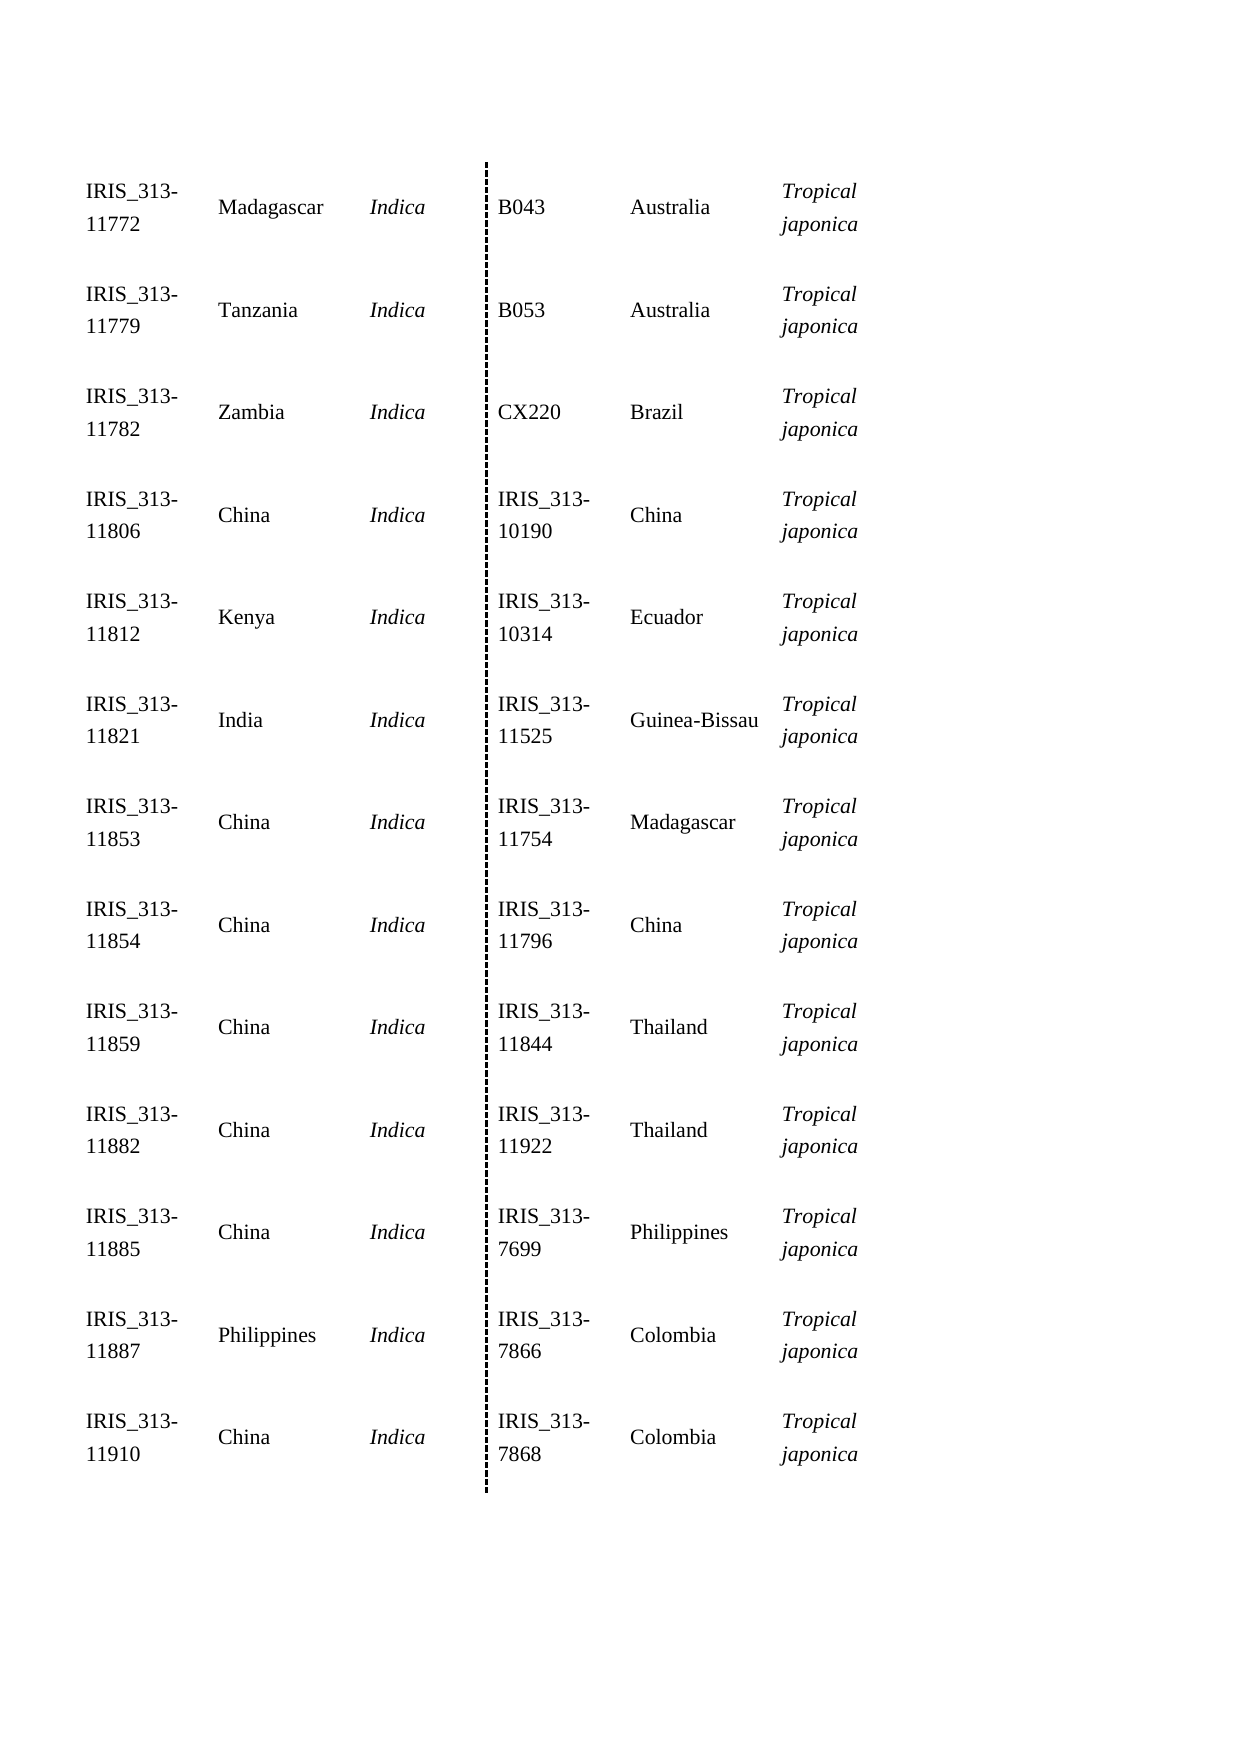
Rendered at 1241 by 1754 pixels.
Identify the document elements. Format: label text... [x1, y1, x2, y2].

table_cell Tropical japonica [770, 1187, 939, 1289]
table_cell Indica [358, 1290, 486, 1392]
table_cell Philippines [207, 1290, 358, 1392]
table_cell Colombia [619, 1290, 770, 1392]
table_cell IRIS_313-11859 [74, 982, 207, 1084]
table_cell IRIS_313-11806 [74, 470, 207, 572]
table_cell Australia [619, 162, 770, 264]
table_cell IRIS_313-11922 [486, 1085, 619, 1187]
table_cell IRIS_313-11882 [74, 1085, 207, 1187]
table_cell Indica [358, 1392, 486, 1494]
table_cell Zambia [207, 367, 358, 469]
table_cell Indica [358, 675, 486, 777]
table_cell B043 [486, 162, 619, 264]
table_cell IRIS_313-7699 [486, 1187, 619, 1289]
table_cell Tropical japonica [770, 162, 939, 264]
table_cell Tropical japonica [770, 265, 939, 367]
table_cell China [619, 880, 770, 982]
table_cell India [207, 675, 358, 777]
table_cell Thailand [619, 1085, 770, 1187]
table_cell Tropical japonica [770, 880, 939, 982]
table_cell China [619, 470, 770, 572]
table_cell IRIS_313-11779 [74, 265, 207, 367]
table_cell China [207, 982, 358, 1084]
table_cell Indica [358, 367, 486, 469]
table_cell Madagascar [207, 162, 358, 264]
table_cell CX220 [486, 367, 619, 469]
table_cell Tropical japonica [770, 470, 939, 572]
table_cell IRIS_313-11821 [74, 675, 207, 777]
table_cell Ecuador [619, 572, 770, 674]
table_cell Brazil [619, 367, 770, 469]
table_cell China [207, 880, 358, 982]
table_cell Kenya [207, 572, 358, 674]
table_cell Indica [358, 777, 486, 879]
table_cell Tropical japonica [770, 675, 939, 777]
table_cell Colombia [619, 1392, 770, 1494]
table_cell Tropical japonica [770, 1085, 939, 1187]
table_cell Indica [358, 265, 486, 367]
table_cell IRIS_313-11885 [74, 1187, 207, 1289]
table_cell Tropical japonica [770, 982, 939, 1084]
table_cell IRIS_313-11887 [74, 1290, 207, 1392]
table_cell Indica [358, 162, 486, 264]
table_cell IRIS_313-7866 [486, 1290, 619, 1392]
table_cell Indica [358, 1187, 486, 1289]
table_cell China [207, 470, 358, 572]
table_cell Tropical japonica [770, 777, 939, 879]
table_cell Tropical japonica [770, 1290, 939, 1392]
table_cell IRIS_313-11910 [74, 1392, 207, 1494]
table_cell IRIS_313-11812 [74, 572, 207, 674]
table_cell Tanzania [207, 265, 358, 367]
table_cell IRIS_313-11844 [486, 982, 619, 1084]
table_cell IRIS_313-7868 [486, 1392, 619, 1494]
table_cell IRIS_313-11854 [74, 880, 207, 982]
table_cell Philippines [619, 1187, 770, 1289]
table_cell IRIS_313-10190 [486, 470, 619, 572]
table_cell Madagascar [619, 777, 770, 879]
table_cell Thailand [619, 982, 770, 1084]
table_cell Tropical japonica [770, 367, 939, 469]
table_cell China [207, 1392, 358, 1494]
table_cell IRIS_313-11796 [486, 880, 619, 982]
table_cell IRIS_313-11772 [74, 162, 207, 264]
table_cell IRIS_313-11754 [486, 777, 619, 879]
table_cell Indica [358, 880, 486, 982]
table_cell IRIS_313-10314 [486, 572, 619, 674]
table_cell Tropical japonica [770, 1392, 939, 1494]
table_cell Tropical japonica [770, 572, 939, 674]
table_cell IRIS_313-11853 [74, 777, 207, 879]
table_cell Indica [358, 470, 486, 572]
table_cell Australia [619, 265, 770, 367]
table_cell Guinea-Bissau [619, 675, 770, 777]
table_cell China [207, 1187, 358, 1289]
table_cell IRIS_313-11525 [486, 675, 619, 777]
table_cell IRIS_313-11782 [74, 367, 207, 469]
table_cell Indica [358, 572, 486, 674]
table_cell Indica [358, 1085, 486, 1187]
table_cell China [207, 777, 358, 879]
table_cell Indica [358, 982, 486, 1084]
table_cell B053 [486, 265, 619, 367]
table_cell China [207, 1085, 358, 1187]
